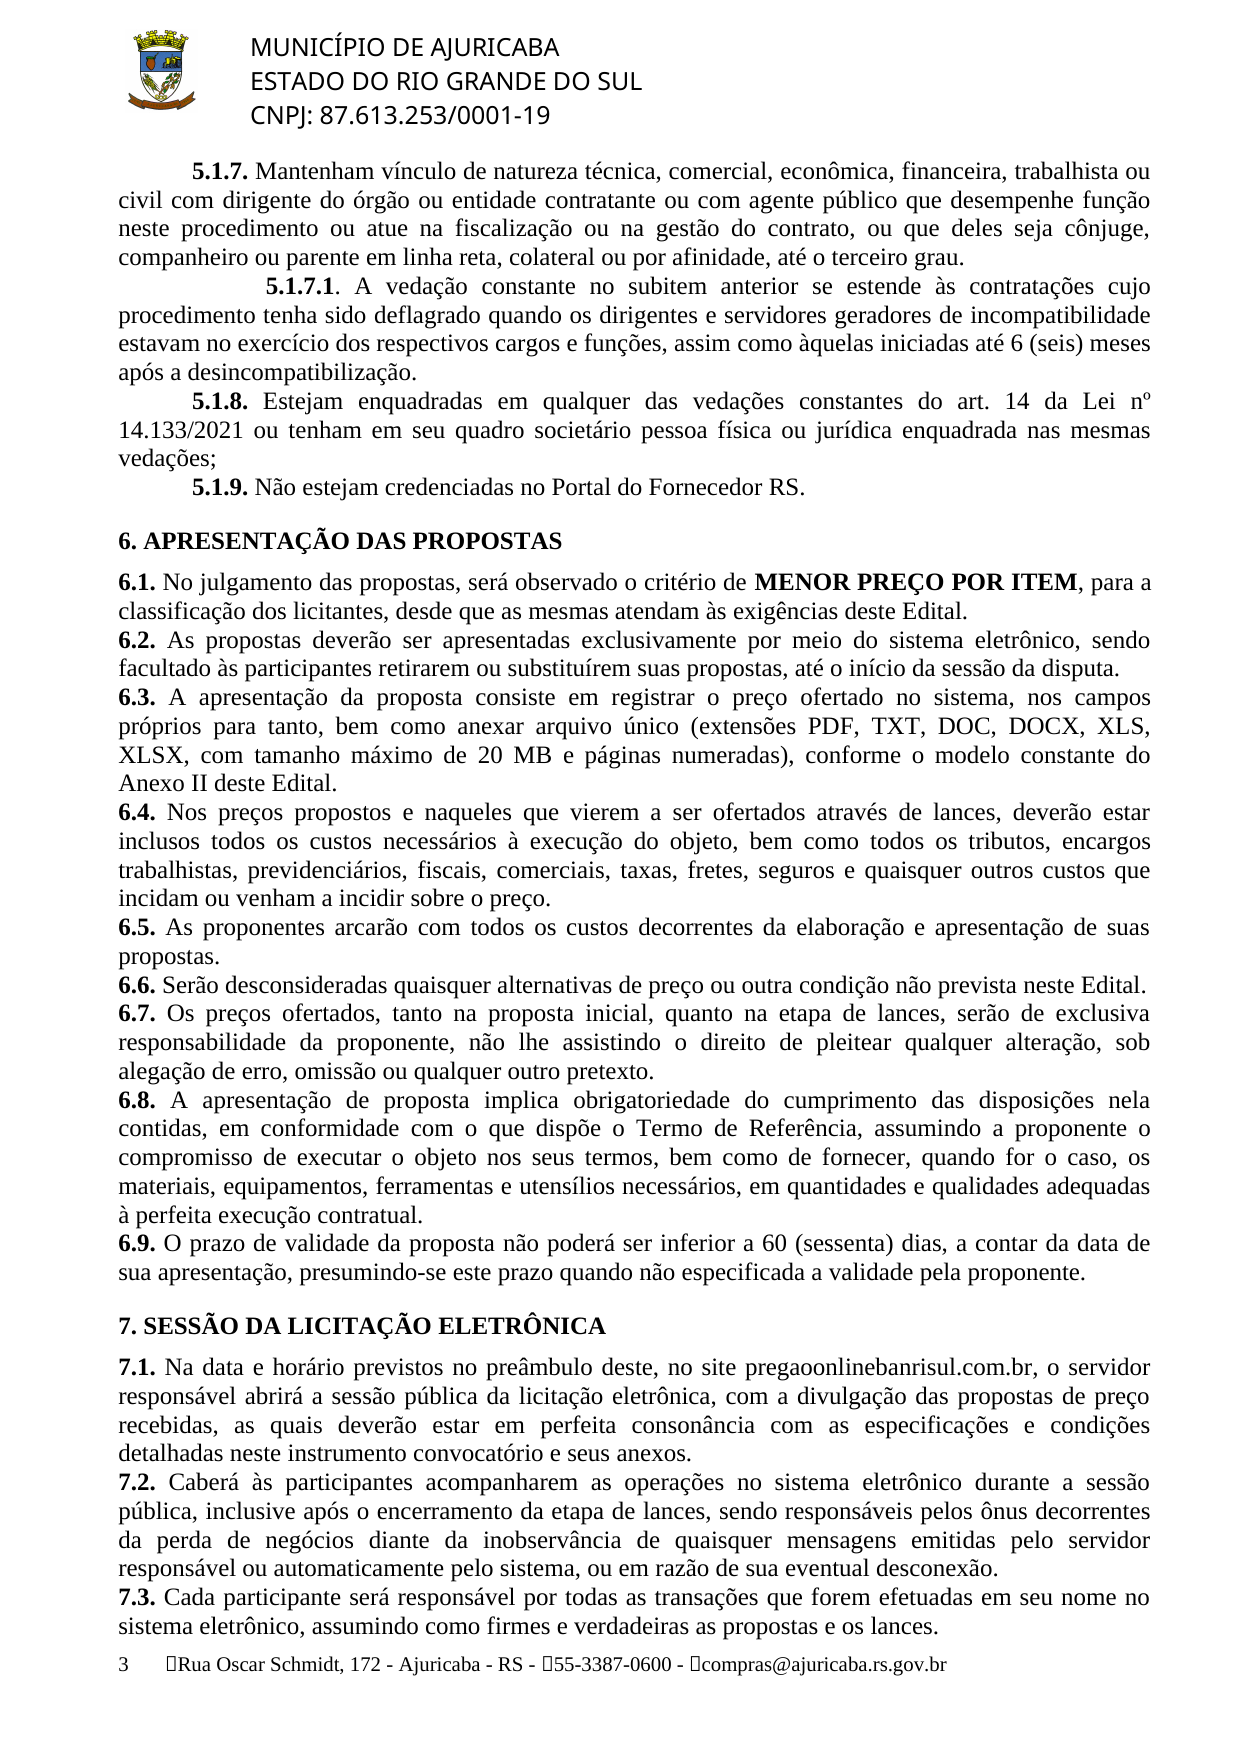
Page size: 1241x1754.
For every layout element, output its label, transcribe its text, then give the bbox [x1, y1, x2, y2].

text 5.1.9. Não estejam credenciadas no Portal do Fornecedor RS. [118, 472, 1152, 501]
text 7.2. Caberá às participantes acompanharem as operações no sistema eletrônico durante a sessão pública, inclusive após o encerramento da etapa de lances, sendo responsáveis pelos ônus decorrentes da perda de negócios diante da inobservância de quaisquer mensagens emitidas pelo servidor responsável ou automaticamente pelo sistema, ou em razão de sua eventual desconexão. [118, 1467, 1152, 1582]
text 6.8. A apresentação de proposta implica obrigatoriedade do cumprimento das disposições nela contidas, em conformidade com o que dispõe o Termo de Referência, assumindo a proponente o compromisso de executar o objeto nos seus termos, bem como de fornecer, quando for o caso, os materiais, equipamentos, ferramentas e utensílios necessários, em quantidades e qualidades adequadas à perfeita execução contratual. [118, 1085, 1152, 1228]
text 6.3. A apresentação da proposta consiste em registrar o preço ofertado no sistema, nos campos próprios para tanto, bem como anexar arquivo único (extensões PDF, TXT, DOC, DOCX, XLS, XLSX, com tamanho máximo de 20 MB e páginas numeradas), conforme o modelo constante do Anexo II deste Edital. [118, 682, 1152, 797]
text 7.1. Na data e horário previstos no preâmbulo deste, no site pregaoonlinebanrisul.com.br, o servidor responsável abrirá a sessão pública da licitação eletrônica, com a divulgação das propostas de preço recebidas, as quais deverão estar em perfeita consonância com as especificações e condições detalhadas neste instrumento convocatório e seus anexos. [118, 1352, 1152, 1467]
text 5.1.7.1. A vedação constante no subitem anterior se estende às contratações cujo procedimento tenha sido deflagrado quando os dirigentes e servidores geradores de incompatibilidade estavam no exercício dos respectivos cargos e funções, assim como àquelas iniciadas até 6 (seis) meses após a desincompatibilização. [118, 271, 1152, 386]
text 6.9. O prazo de validade da proposta não poderá ser inferior a 60 (sessenta) dias, a contar da data de sua apresentação, presumindo-se este prazo quando não especificada a validade pela proponente. [118, 1228, 1152, 1286]
text 6. APRESENTAÇÃO DAS PROPOSTAS [118, 526, 1152, 555]
text 5.1.7. Mantenham vínculo de natureza técnica, comercial, econômica, financeira, trabalhista ou civil com dirigente do órgão ou entidade contratante ou com agente público que desempenhe função neste procedimento ou atue na fiscalização ou na gestão do contrato, ou que deles seja cônjuge, companheiro ou parente em linha reta, colateral ou por afinidade, até o terceiro grau. [118, 156, 1152, 271]
text 6.5. As proponentes arcarão com todos os custos decorrentes da elaboração e apresentação de suas propostas. [118, 912, 1152, 970]
text 6.1. No julgamento das propostas, será observado o critério de MENOR PREÇO POR ITEM, para a classificação dos licitantes, desde que as mesmas atendam às exigências deste Edital. [118, 567, 1152, 625]
text 6.4. Nos preços propostos e naqueles que vierem a ser ofertados através de lances, deverão estar inclusos todos os custos necessários à execução do objeto, bem como todos os tributos, encargos trabalhistas, previdenciários, fiscais, comerciais, taxas, fretes, seguros e quaisquer outros custos que incidam ou venham a incidir sobre o preço. [118, 797, 1152, 912]
picture [125, 29, 198, 113]
text 5.1.8. Estejam enquadradas em qualquer das vedações constantes do art. 14 da Lei nº 14.133/2021 ou tenham em seu quadro societário pessoa física ou jurídica enquadrada nas mesmas vedações; [118, 386, 1152, 472]
text 7. SESSÃO DA LICITAÇÃO ELETRÔNICA [118, 1311, 1152, 1340]
text 6.6. Serão desconsideradas quaisquer alternativas de preço ou outra condição não prevista neste Edital. [118, 970, 1152, 998]
text 6.2. As propostas deverão ser apresentadas exclusivamente por meio do sistema eletrônico, sendo facultado às participantes retirarem ou substituírem suas propostas, até o início da sessão da disputa. [118, 625, 1152, 682]
text 6.7. Os preços ofertados, tanto na proposta inicial, quanto na etapa de lances, serão de exclusiva responsabilidade da proponente, não lhe assistindo o direito de pleitear qualquer alteração, sob alegação de erro, omissão ou qualquer outro pretexto. [118, 998, 1152, 1085]
text 7.3. Cada participante será responsável por todas as transações que forem efetuadas em seu nome no sistema eletrônico, assumindo como firmes e verdadeiras as propostas e os lances. [118, 1582, 1152, 1640]
